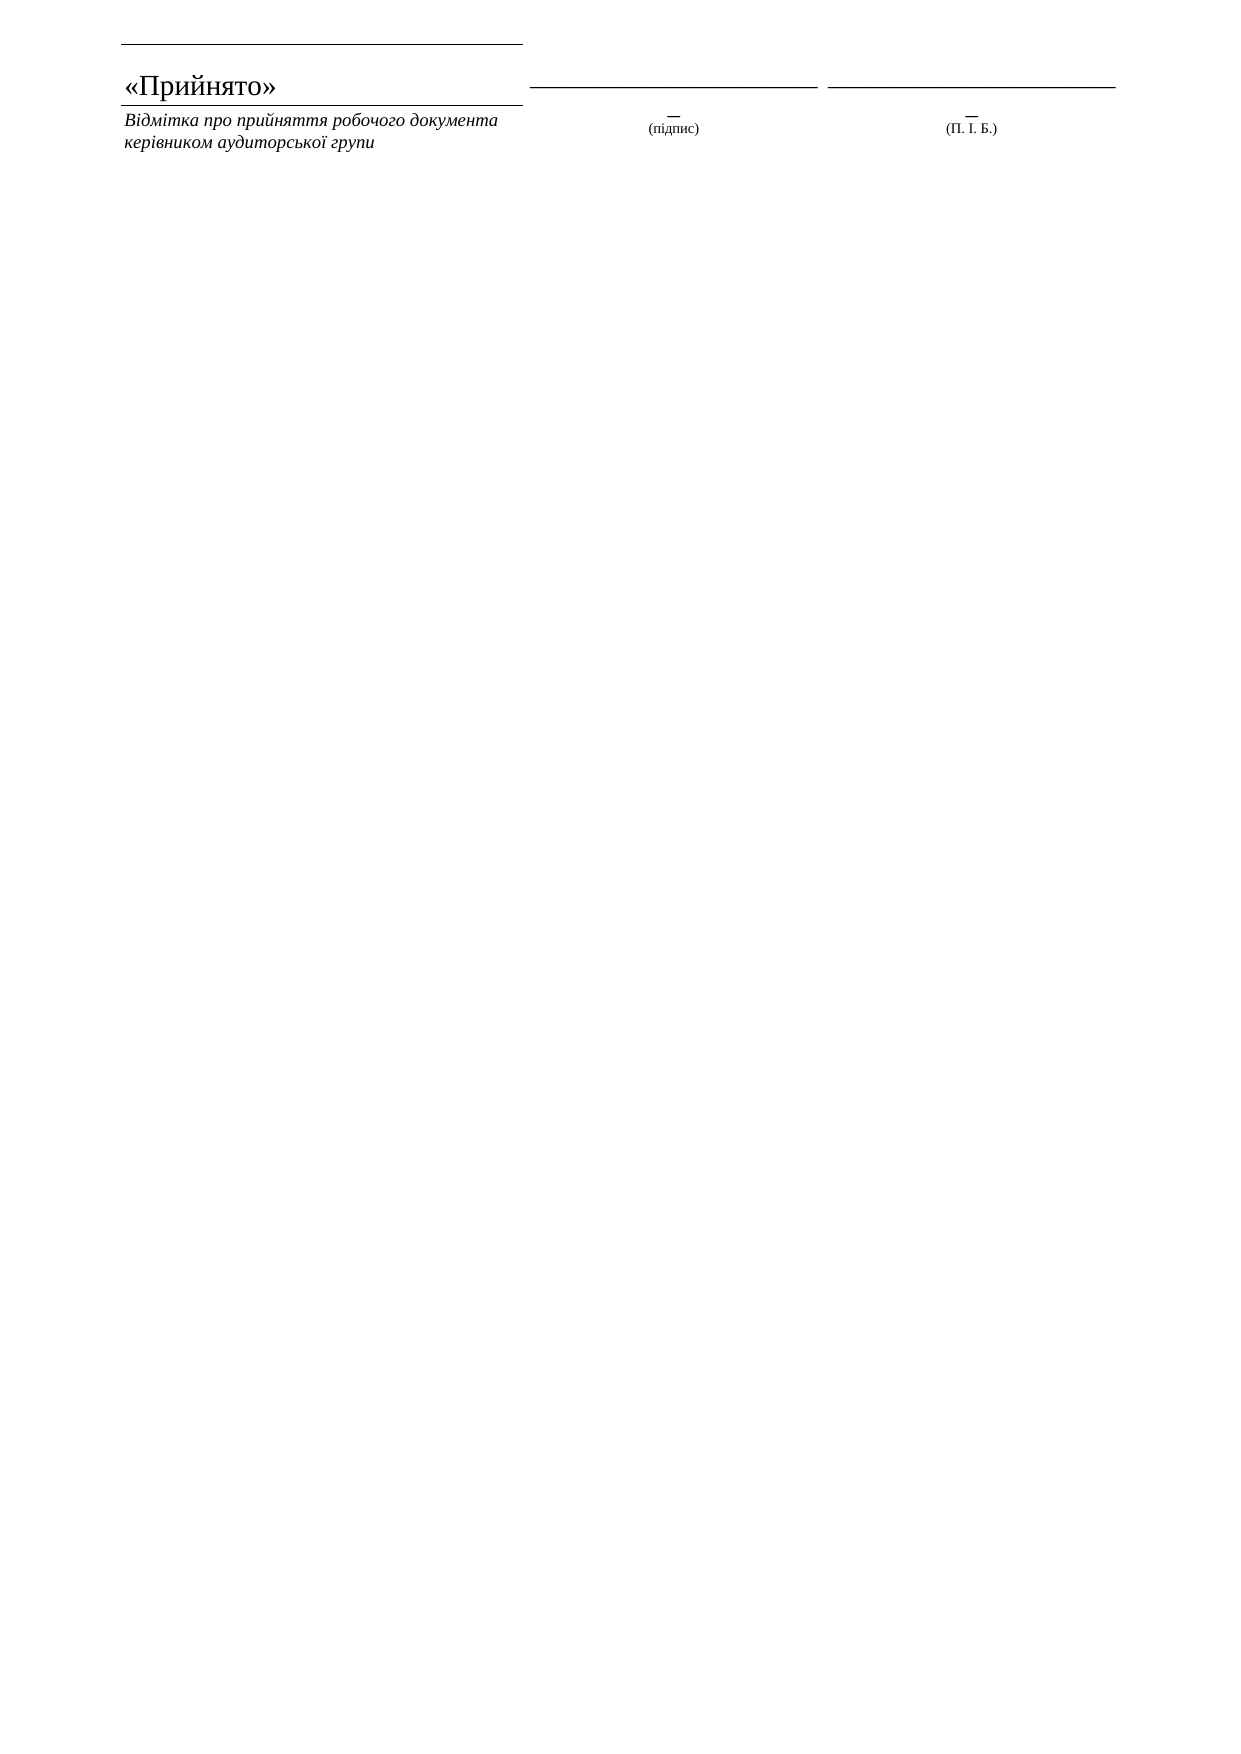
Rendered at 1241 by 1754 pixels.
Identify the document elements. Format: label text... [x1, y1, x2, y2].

table_cell «Прийнято» [121, 45, 523, 105]
table_cell ________________________ (підпис) [523, 44, 824, 166]
table_cell Відмітка про прийняття робочого документа керівником аудиторської групи [121, 106, 523, 166]
table_cell ________________________ (П. І. Б.) [824, 44, 1119, 166]
